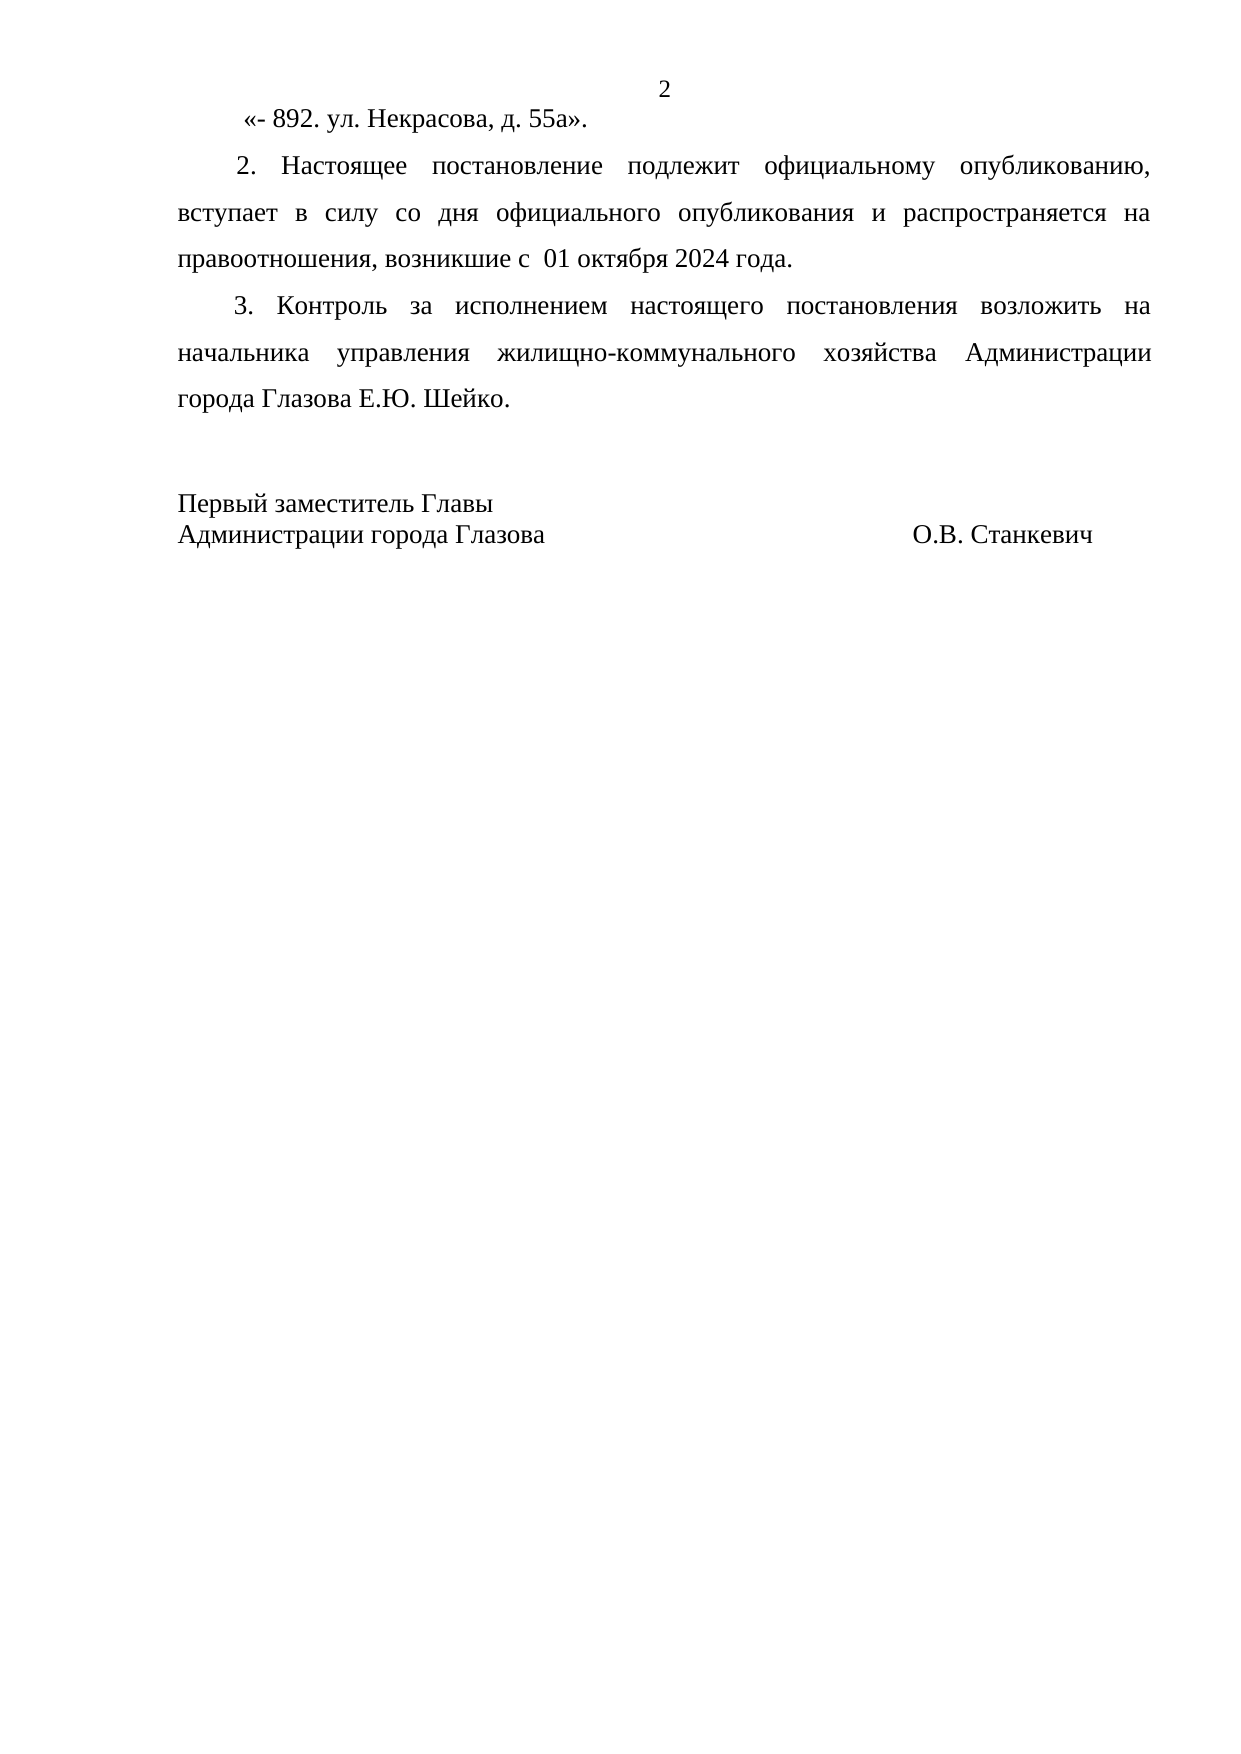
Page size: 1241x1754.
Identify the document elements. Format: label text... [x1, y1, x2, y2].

table_header О.В. Станкевич [669, 487, 1163, 549]
text 2. Настоящее постановление подлежит официальному опубликованию, вступает в силу со дня официального опубликования и распространяется на правоотношения, возникшие с 01 октября 2024 года. [177, 149, 1152, 274]
text «- 892. ул. Некрасова, д. 55а». [162, 103, 1169, 134]
text 3. Контроль за исполнением настоящего постановления возложить на начальника управления жилищно-коммунального хозяйства Администрации города Глазова Е.Ю. Шейко. [177, 289, 1152, 414]
table_header Первый заместитель Главы Администрации города Глазова [166, 487, 669, 549]
